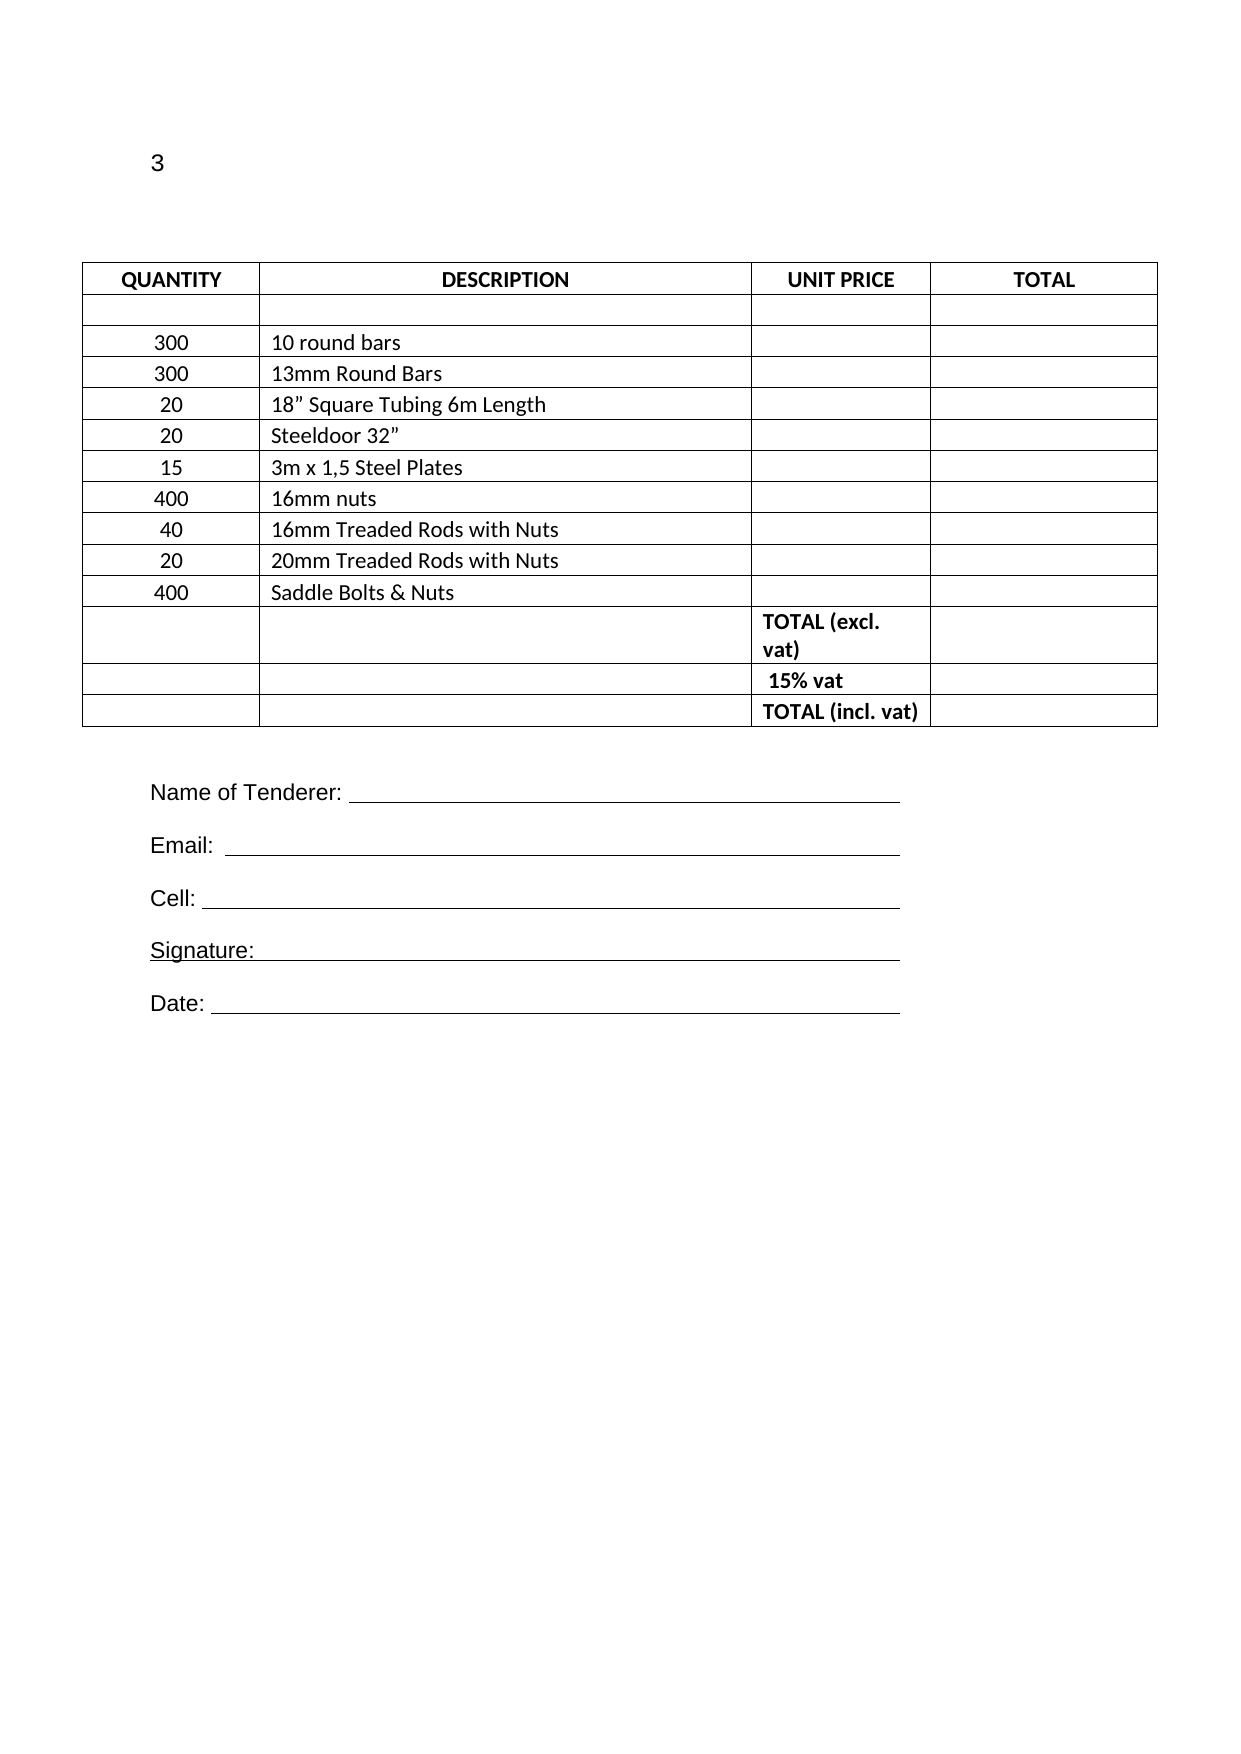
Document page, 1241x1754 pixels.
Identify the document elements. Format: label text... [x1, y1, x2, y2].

table_cell 400 [83, 482, 259, 512]
text Cell: [150, 885, 1152, 911]
text Signature: [150, 937, 1152, 964]
table_cell 15 [83, 451, 259, 481]
table_cell 16mm Treaded Rods with Nuts [260, 513, 751, 543]
table_header DESCRIPTION [260, 263, 751, 293]
table_cell 10 round bars [260, 326, 751, 356]
table_cell [931, 607, 1157, 663]
table_cell [752, 420, 930, 450]
text Email: [150, 832, 1152, 858]
table_cell [752, 482, 930, 512]
table_cell [931, 482, 1157, 512]
table_cell [83, 607, 259, 663]
table_cell [931, 513, 1157, 543]
table_cell [931, 695, 1157, 726]
table_cell [931, 420, 1157, 450]
table_cell 40 [83, 513, 259, 543]
table_cell [752, 513, 930, 543]
table_cell 20mm Treaded Rods with Nuts [260, 545, 751, 575]
table_cell [931, 576, 1157, 606]
table_cell [931, 545, 1157, 575]
table_cell 400 [83, 576, 259, 606]
table_cell 15% vat [752, 664, 930, 694]
table_cell [931, 357, 1157, 387]
table_cell 13mm Round Bars [260, 357, 751, 387]
table_header TOTAL [931, 263, 1157, 293]
table_cell [752, 451, 930, 481]
text Date: [150, 990, 1152, 1017]
table_cell [752, 545, 930, 575]
table_cell 20 [83, 388, 259, 418]
table_cell [931, 388, 1157, 418]
table_cell 300 [83, 357, 259, 387]
table_cell Steeldoor 32” [260, 420, 751, 450]
table_header QUANTITY [83, 263, 259, 293]
table_cell [931, 326, 1157, 356]
table_cell [752, 295, 930, 325]
table_cell TOTAL (incl. vat) [752, 695, 930, 726]
table_cell [752, 388, 930, 418]
table_cell [752, 326, 930, 356]
table_cell [260, 607, 751, 663]
table_cell 20 [83, 545, 259, 575]
table_cell [83, 664, 259, 694]
table_cell [752, 357, 930, 387]
table_header UNIT PRICE [752, 263, 930, 293]
table_cell TOTAL (excl. vat) [752, 607, 930, 663]
table_cell 20 [83, 420, 259, 450]
table_cell [931, 451, 1157, 481]
table_cell 16mm nuts [260, 482, 751, 512]
table_cell [83, 695, 259, 726]
table_cell [752, 576, 930, 606]
table_cell [83, 295, 259, 325]
table_cell [931, 295, 1157, 325]
table_cell [260, 695, 751, 726]
table_cell [931, 664, 1157, 694]
table_cell [260, 295, 751, 325]
table_cell Saddle Bolts & Nuts [260, 576, 751, 606]
table_cell [260, 664, 751, 694]
table_cell 3m x 1,5 Steel Plates [260, 451, 751, 481]
text Name of Tenderer: [150, 779, 1152, 806]
table_cell 18” Square Tubing 6m Length [260, 388, 751, 418]
table_cell 300 [83, 326, 259, 356]
